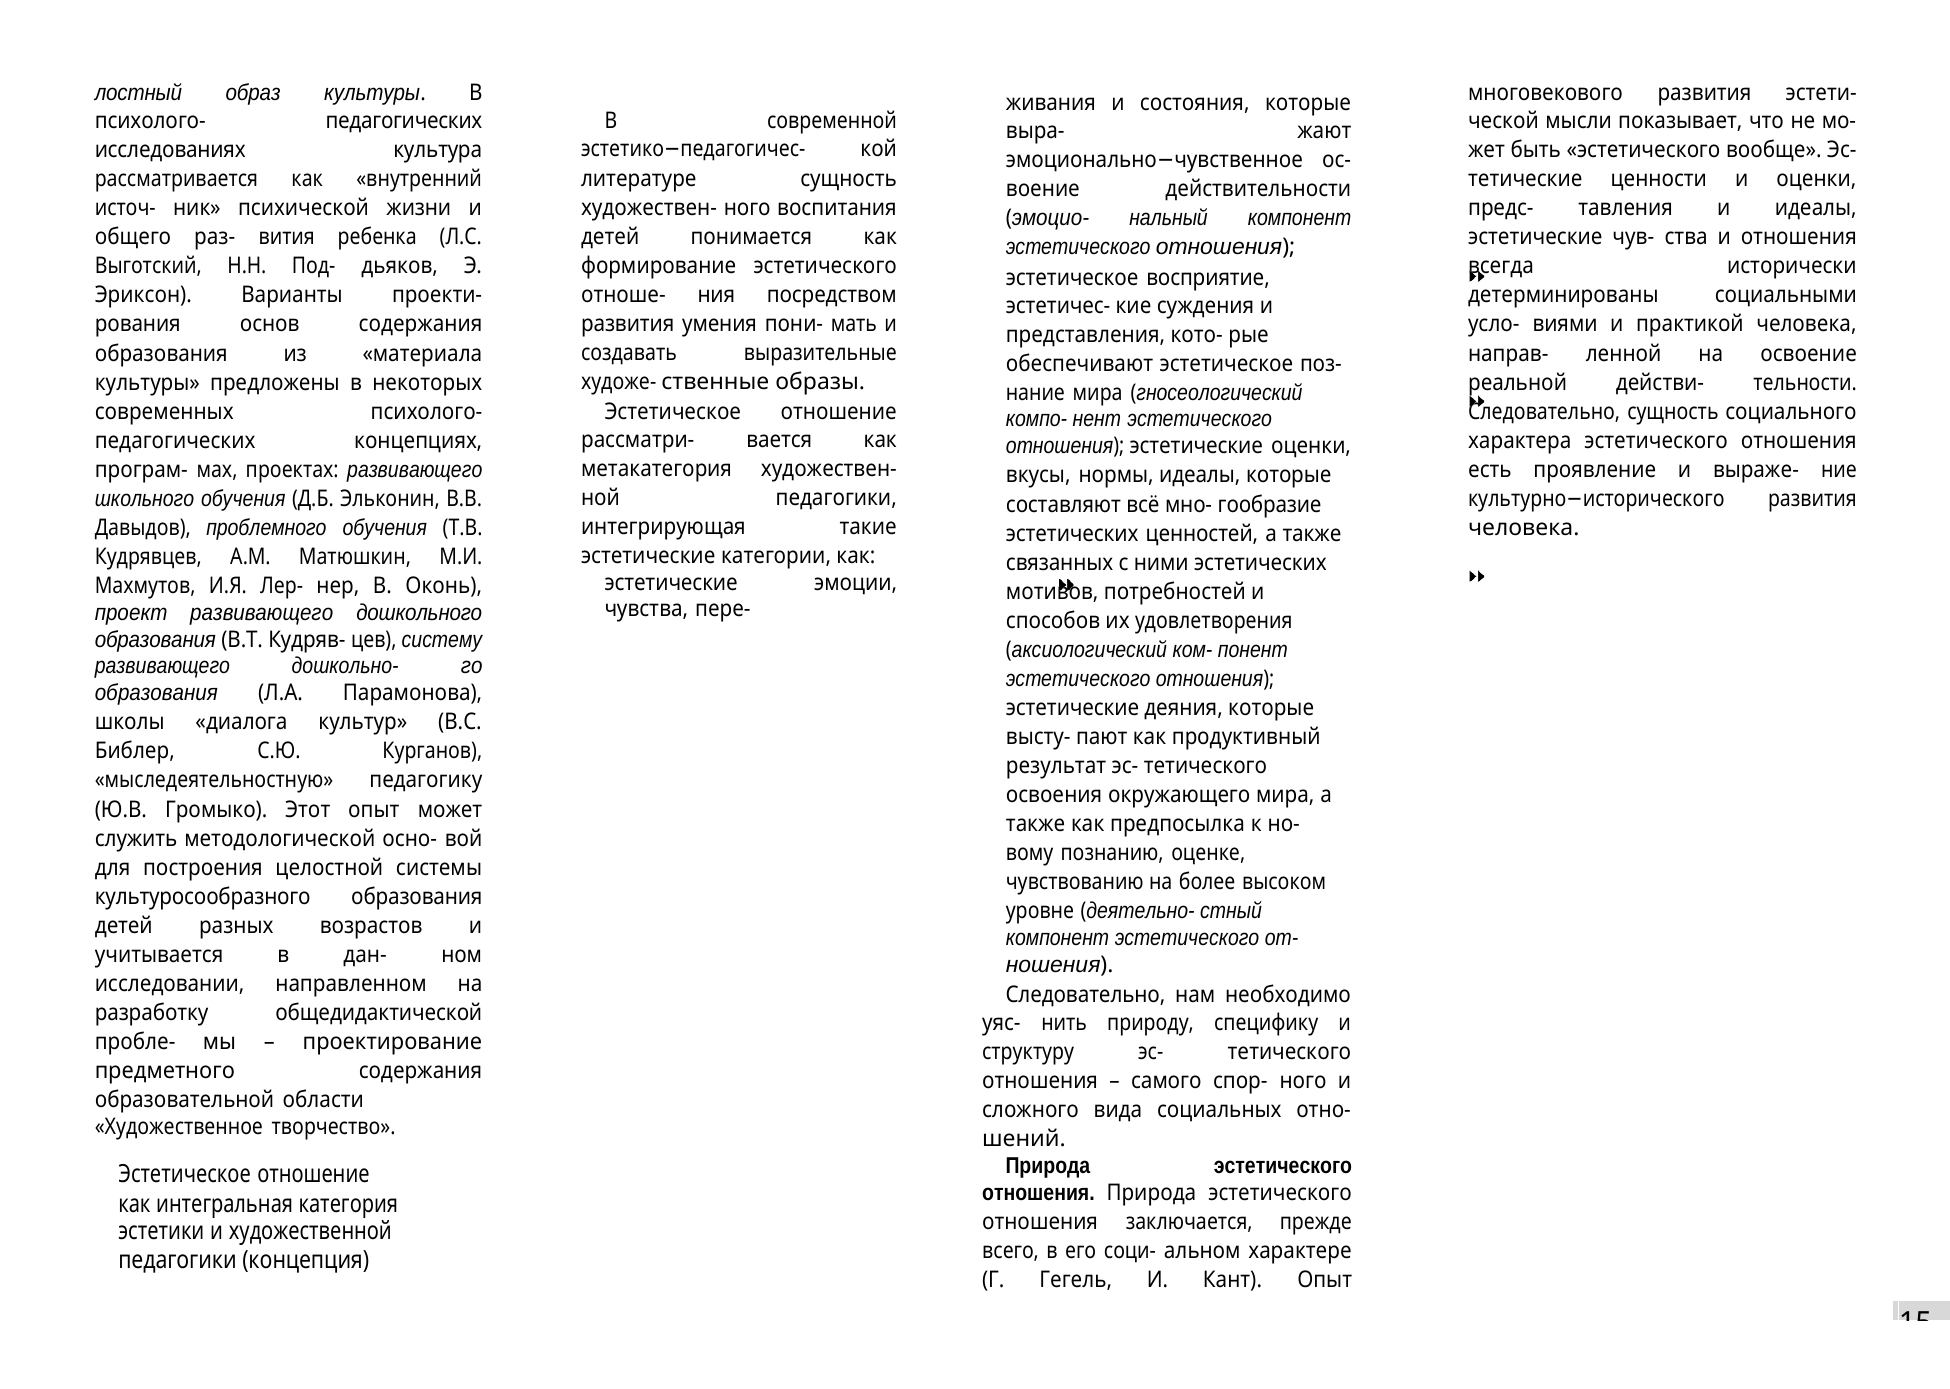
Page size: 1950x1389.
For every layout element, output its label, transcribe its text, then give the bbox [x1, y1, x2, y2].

picture [1059, 579, 1074, 591]
subtitle Эстетическое отношение [118, 1161, 482, 1188]
text лостный образ культуры. В психолого- педагогических исследованиях культура рассматривается как «внутренний источ- ник» психической жизни и общего раз- вития ребенка (Л.С. Выготский, Н.Н. Под- дьяков, Э. Эриксон). Варианты проекти- рования основ содержания образования из «материала культуры» предложены в некоторых современных психолого- педагогических концепциях, програм- мах, проектах: развивающего школьного обучения (Д.Б. Эльконин, В.В. Давыдов), проблемного обучения (Т.В. Кудрявцев, А.М. Матюшкин, М.И. Махмутов, И.Я. Лер- нер, В. Оконь), проект развивающего дошкольного образования (В.Т. Кудряв- цев), систему развивающего дошкольно- го образования (Л.А. Парамонова), школы «диалога культур» (В.С. Библер, С.Ю. Курганов), «мыследеятельностную» педагогику (Ю.В. Громыко). Этот опыт может служить методологической осно- вой для построения целостной системы культуросообразного образования детей разных возрастов и учитывается в дан- ном исследовании, направленном на разработку общедидактической пробле- мы – проектирование предметного содержания образовательной области [94, 77, 482, 1114]
text Природа эстетического отношения. Природа эстетического отношения заключается, прежде всего, в его соци- альном характере (Г. Гегель, И. Кант). Опыт многовекового развития эстети- ческой мысли показывает, что не мо- жет быть «эстетического вообще». Эс- тетические ценности и оценки, предс- тавления и идеалы, эстетические чув- ства и отношения всегда исторически детерминированы социальными усло- виями и практикой человека, направ- ленной на освоение реальной действи- тельности. Следовательно, сущность социального характера эстетического отношения есть проявление и выраже- ние культурно−исторического развития человека. [1468, 77, 1857, 542]
picture [1469, 270, 1485, 282]
text «Художественное творчество». [94, 1114, 482, 1139]
text живания и состояния, которые выра- жают эмоционально−чувственное ос- воение действительности (эмоцио- нальный компонент эстетического отношения); [1006, 87, 1351, 261]
picture [1469, 570, 1485, 582]
text эстетическое восприятие, эстетичес- кие суждения и представления, кото- рые обеспечивают эстетическое поз- нание мира (гносеологический компо- нент эстетического отношения); эстетические оценки, вкусы, нормы, идеалы, которые составляют всё мно- гообразие эстетических ценностей, а также связанных с ними эстетических мотивов, потребностей и способов их удовлетворения (аксиологический ком- понент эстетического отношения); эстетические деяния, которые высту- пают как продуктивный результат эс- тетического освоения окружающего мира, а также как предпосылка к но- вому познанию, оценке, чувствованию на более высоком уровне (деятельно- стный компонент эстетического от- ношения). [1006, 262, 1352, 979]
text Природа эстетического отношения. Природа эстетического отношения заключается, прежде всего, в его соци- альном характере (Г. Гегель, И. Кант). Опыт многовекового развития эстети- ческой мысли показывает, что не мо- жет быть «эстетического вообще». Эс- тетические ценности и оценки, предс- тавления и идеалы, эстетические чув- ства и отношения всегда исторически детерминированы социальными усло- виями и практикой человека, направ- ленной на освоение реальной действи- тельности. Следовательно, сущность социального характера эстетического отношения есть проявление и выраже- ние культурно−исторического развития человека. [982, 1154, 1352, 1294]
text Эстетическое отношение рассматри- вается как метакатегория художествен- ной педагогики, интегрирующая такие эстетические категории, как: [581, 396, 897, 571]
picture [1469, 395, 1485, 407]
text эстетические эмоции, чувства, пере- [604, 571, 897, 621]
text как интегральная категория эстетики и художественной педагогики (концепция) [118, 1189, 461, 1276]
text Следовательно, нам необходимо уяс- нить природу, специфику и структуру эс- тетического отношения – самого спор- ного и сложного вида социальных отно- шений. [982, 979, 1351, 1154]
text В современной эстетико−педагогичес- кой литературе сущность художествен- ного воспитания детей понимается как формирование эстетического отноше- ния посредством развития умения пони- мать и создавать выразительные художе- ственные образы. [581, 106, 897, 396]
